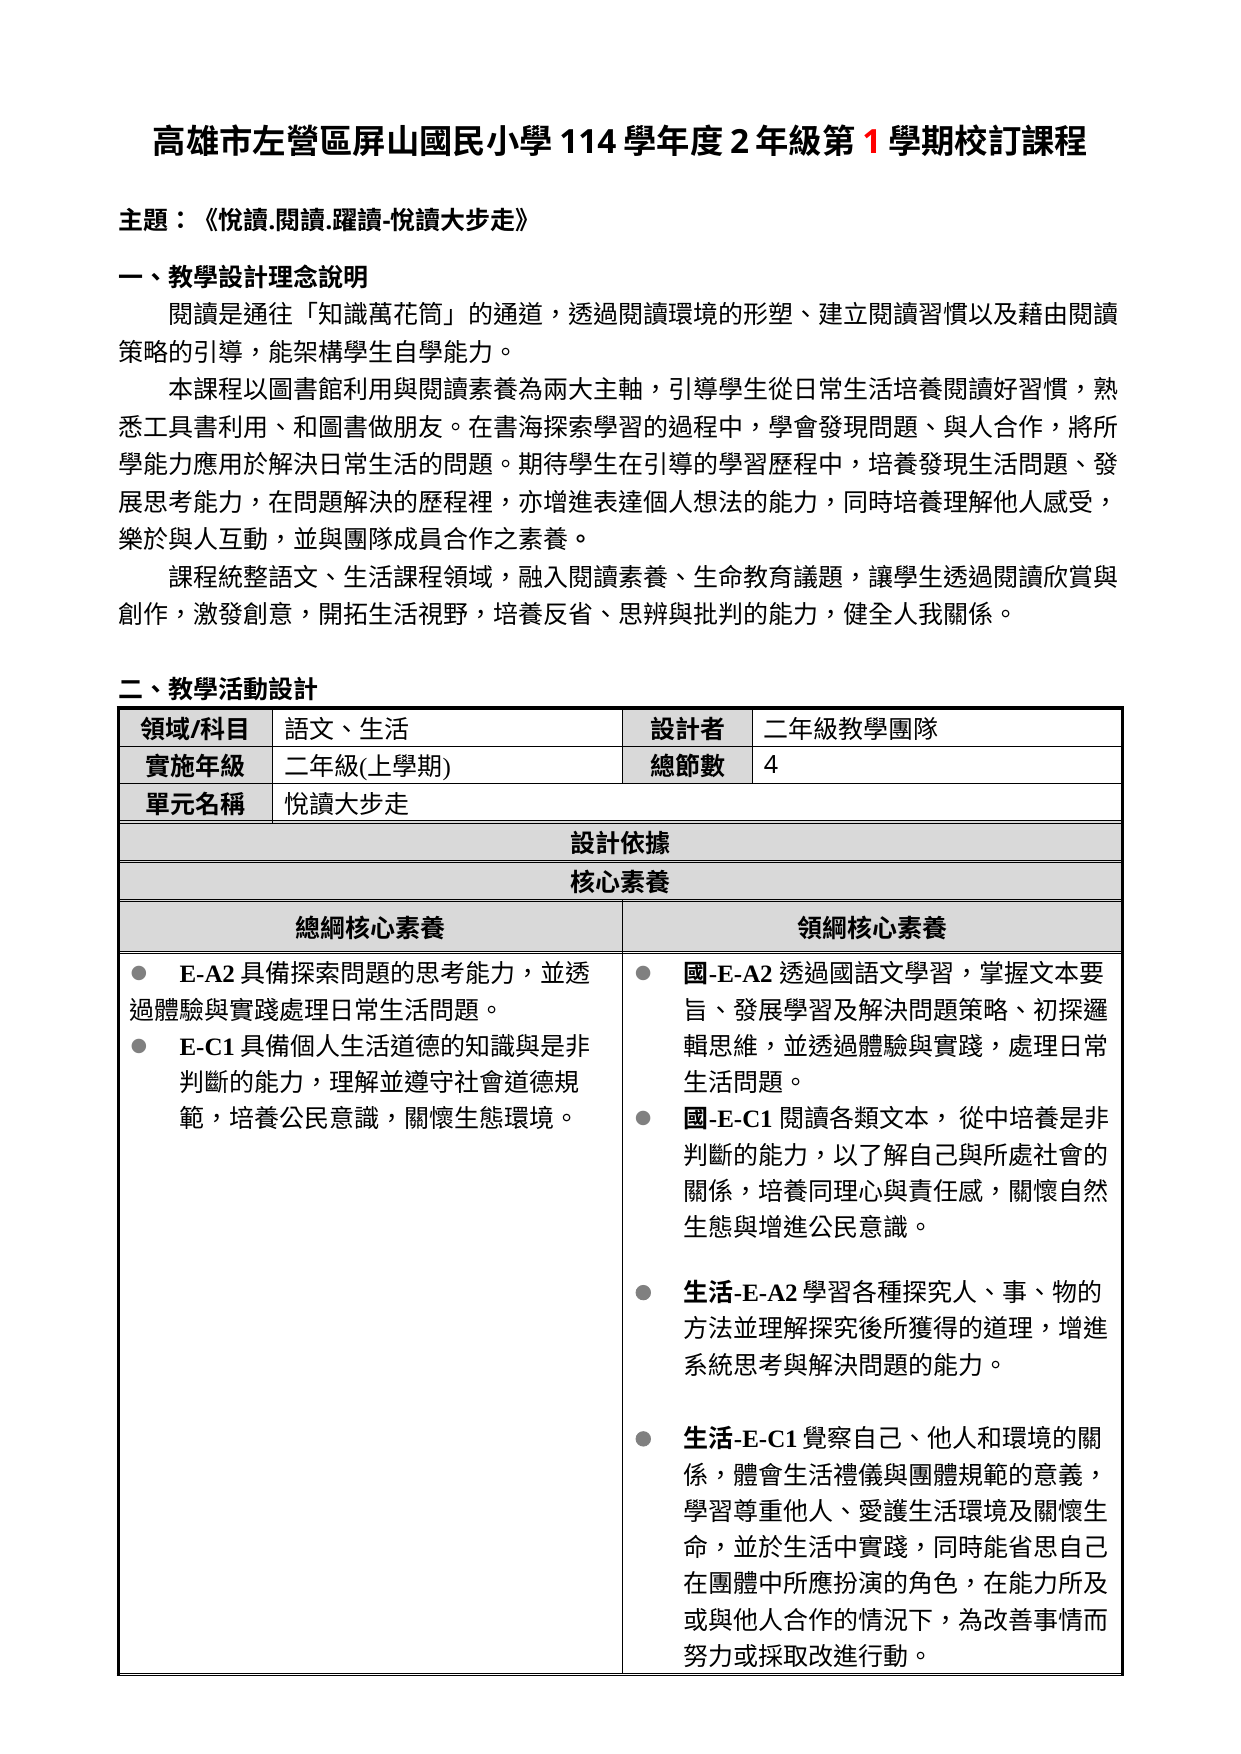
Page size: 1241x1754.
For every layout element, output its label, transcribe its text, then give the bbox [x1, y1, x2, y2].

table_cell 實施年級 [120, 747, 272, 783]
text 高雄市左營區屏山國民小學114學年度2年級第1學期校訂課程 [118, 119, 1122, 163]
table_cell 設計依據 [120, 824, 1121, 860]
table_cell 總綱核心素養 [120, 902, 622, 951]
table_cell 領綱核心素養 [623, 902, 1121, 951]
table_header 語文、生活 [273, 710, 622, 746]
table_cell 核心素養 [120, 863, 1121, 899]
table_cell 4 [753, 747, 1121, 783]
text 主題：《悅讀.閱讀.躍讀-悅讀大步走》 [118, 200, 1122, 238]
table_header 設計者 [623, 710, 752, 746]
table_header 領域/科目 [120, 710, 272, 746]
text 二、教學活動設計 [118, 669, 1122, 706]
table_cell 悅讀大步走 [273, 784, 1121, 820]
table_cell E-A2具備探索問題的思考能力，並透過體驗與實踐處理日常生活問題。 E-C1具備個人生活道德的知識與是非判斷的能力，理解並遵守社會道德規範，培養公民意識，關懷生態環境。 [120, 954, 622, 1673]
table_cell 單元名稱 [120, 784, 272, 820]
table_cell 二年級(上學期) [273, 747, 622, 783]
table_header 二年級教學團隊 [753, 710, 1121, 746]
table_cell 國-E-A2 透過國語文學習，掌握文本要旨、發展學習及解決問題策略、初探邏輯思維，並透過體驗與實踐，處理日常生活問題。 國-E-C1 閱讀各類文本， 從中培養是非判斷的能力，以了解自己與所處社會的關係，培養同理心與責任感，關懷自然生態與增進公民意識。 生活-E-A2學習各種探究人、事、物的方法並理解探究後所獲得的道理，增進系統思考與解決問題的能力。 生活-E-C1覺察自己、他人和環境的關係，體會生活禮儀與團體規範的意義，學習尊重他人、愛護生活環境及關懷生命，並於生活中實踐，同時能省思自己在團體中所應扮演的角色，在能力所及或與他人合作的情況下，為改善事情而努力或採取改進行動。 [623, 954, 1121, 1673]
text 閱讀是通往「知識萬花筒」的通道，透過閱讀環境的形塑、建立閱讀習慣以及藉由閱讀策略的引導，能架構學生自學能力。 [118, 294, 1122, 369]
text 本課程以圖書館利用與閱讀素養為兩大主軸，引導學生從日常生活培養閱讀好習慣，熟悉工具書利用、和圖書做朋友。在書海探索學習的過程中，學會發現問題、與人合作，將所學能力應用於解決日常生活的問題。期待學生在引導的學習歷程中，培養發現生活問題、發展思考能力，在問題解決的歷程裡，亦增進表達個人想法的能力，同時培養理解他人感受，樂於與人互動，並與團隊成員合作之素養。 [118, 369, 1122, 556]
text 課程統整語文、生活課程領域，融入閱讀素養、生命教育議題，讓學生透過閱讀欣賞與創作，激發創意，開拓生活視野，培養反省、思辨與批判的能力，健全人我關係。 [118, 556, 1122, 631]
table_cell 總節數 [623, 747, 752, 783]
text 一、教學設計理念說明 [118, 256, 1122, 294]
